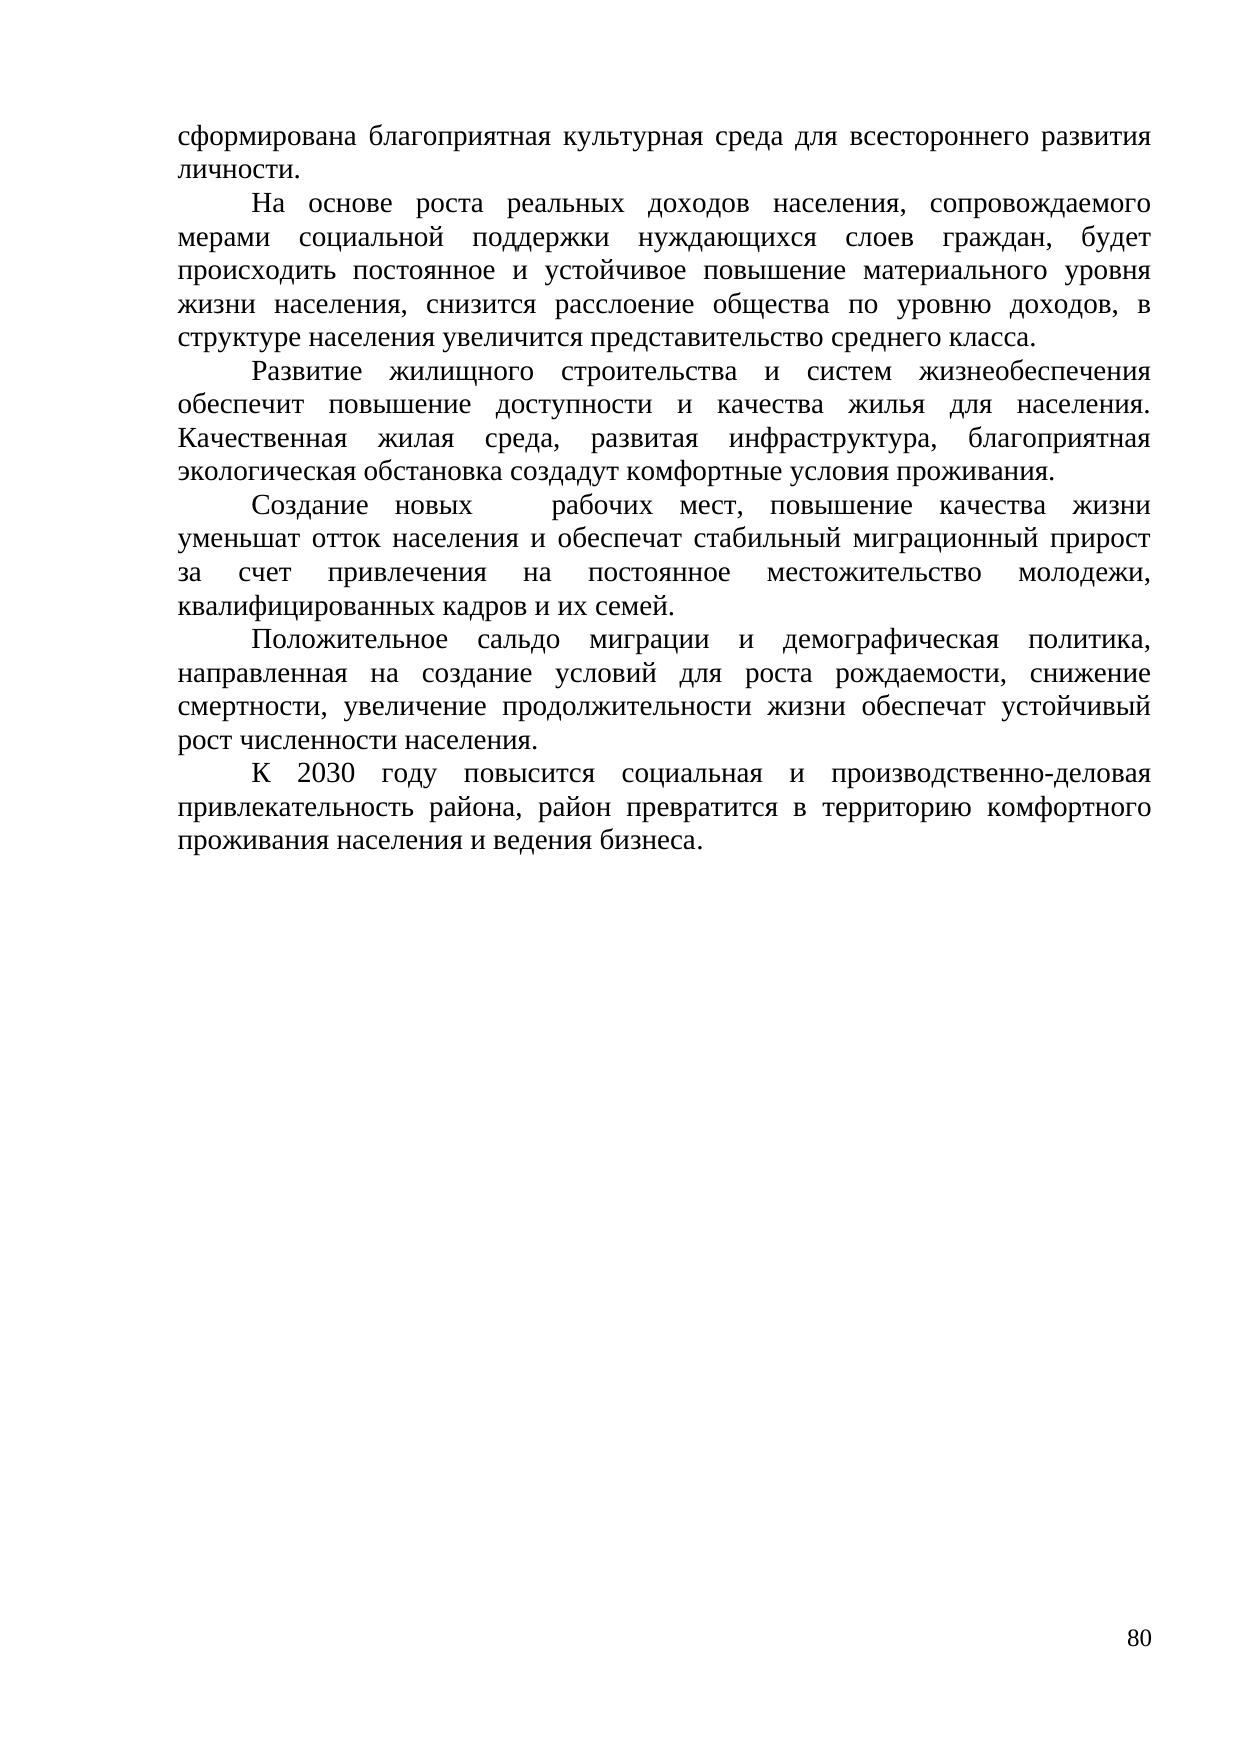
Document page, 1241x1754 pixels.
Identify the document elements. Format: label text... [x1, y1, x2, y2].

text Создание новых рабочих мест, повышение качества жизни уменьшат отток населения и обеспечат стабильный миграционный прирост за счет привлечения на постоянное местожительство молодежи, квалифицированных кадров и их семей. [177, 487, 1152, 621]
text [177, 118, 1152, 185]
text Положительное сальдо миграции и демографическая политика, направленная на создание условий для роста рождаемости, снижение смертности, увеличение продолжительности жизни обеспечат устойчивый рост численности населения. [177, 621, 1152, 755]
text На основе роста реальных доходов населения, сопровождаемого мерами социальной поддержки нуждающихся слоев граждан, будет происходить постоянное и устойчивое повышение материального уровня жизни населения, снизится расслоение общества по уровню доходов, в структуре населения увеличится представительство среднего класса. [177, 185, 1152, 353]
text К 2030 году повысится социальная и производственно-деловая привлекательность района, район превратится в территорию комфортного проживания населения и ведения бизнеса. [177, 755, 1152, 856]
text Развитие жилищного строительства и систем жизнеобеспечения обеспечит повышение доступности и качества жилья для населения. Качественная жилая среда, развитая инфраструктура, благоприятная экологическая обстановка создадут комфортные условия проживания. [177, 353, 1152, 487]
